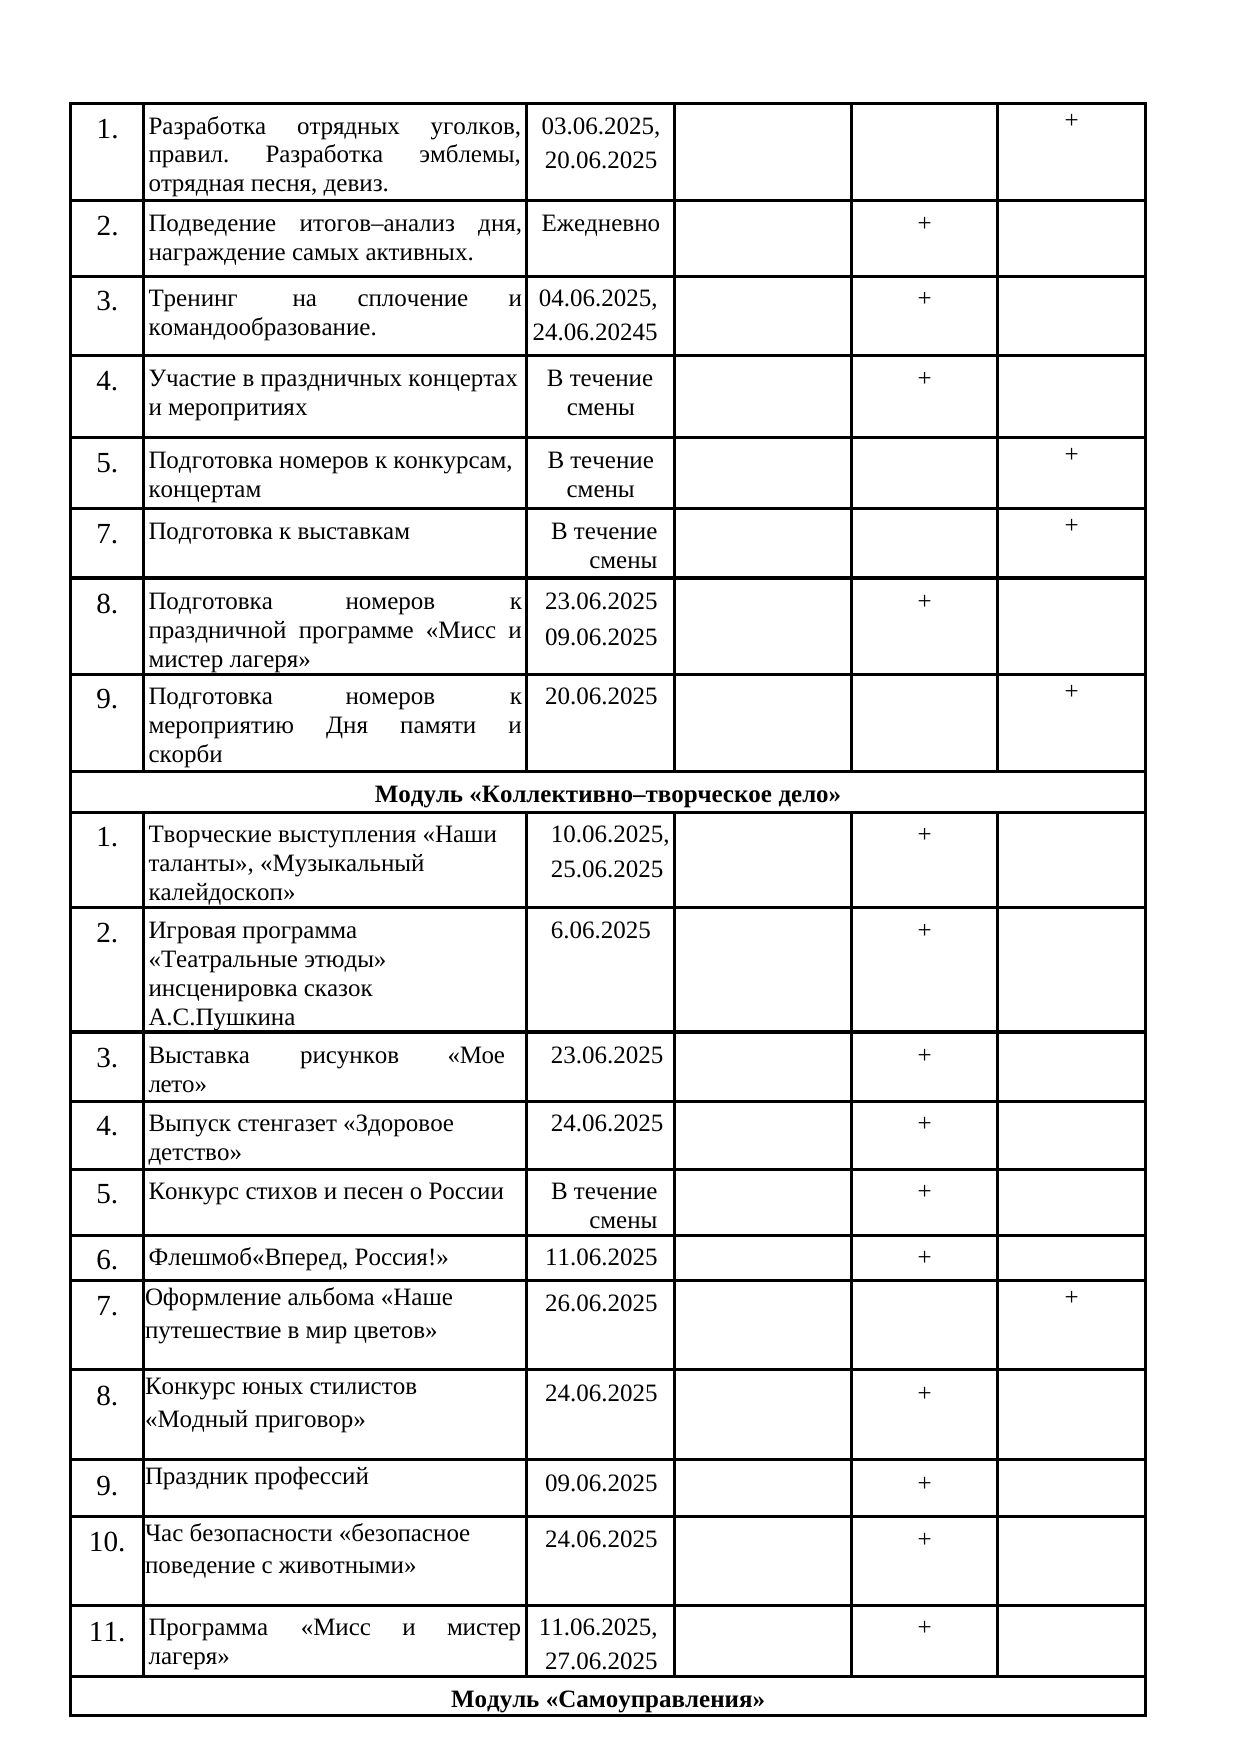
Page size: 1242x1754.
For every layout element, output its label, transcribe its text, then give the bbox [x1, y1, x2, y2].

table_cell [676, 1518, 850, 1604]
table_cell 1. [72, 814, 142, 906]
table_cell [676, 1607, 850, 1675]
table_cell Подготовка номеров к мероприятию Дня памяти и скорби [145, 676, 525, 770]
table_cell Модуль «Самоуправления» [72, 1678, 1144, 1714]
table_cell 11.06.2025, 27.06.2025 [528, 1607, 673, 1675]
table_cell [676, 439, 850, 507]
table_cell [676, 1034, 850, 1100]
table_cell 24.06.2025 [528, 1518, 673, 1604]
table_cell Программа «Мисс и мистер лагеря» [145, 1607, 525, 1675]
table_cell 5. [72, 439, 142, 507]
table_cell 3. [72, 1034, 142, 1100]
table_cell 10. [72, 1518, 142, 1604]
table_cell 4. [72, 1103, 142, 1168]
table_cell [999, 1237, 1144, 1279]
table_cell [999, 1607, 1144, 1675]
table_cell Подготовка номеров к праздничной программе «Мисс и мистер лагеря» [145, 580, 525, 673]
table_cell Подготовка номеров к конкурсам, концертам [145, 439, 525, 507]
table_cell [676, 510, 850, 576]
table_cell [999, 1371, 1144, 1458]
table_cell [853, 105, 996, 199]
table_cell [676, 1461, 850, 1514]
table_cell Разработка отрядных уголков, правил. Разработка эмблемы, отрядная песня, девиз. [145, 105, 525, 199]
table_cell + [853, 909, 996, 1030]
table_cell Модуль «Коллективно–творческое дело» [72, 773, 1144, 811]
table_cell В течение смены [528, 510, 673, 576]
table_cell [853, 510, 996, 576]
table_cell 9. [72, 676, 142, 770]
table_cell [676, 278, 850, 354]
table_cell Творческие выступления «Наши таланты», «Музыкальный калейдоскоп» [145, 814, 525, 906]
table_cell 24.06.2025 [528, 1103, 673, 1168]
table_cell 4. [72, 357, 142, 436]
table_cell Праздник профессий [145, 1461, 525, 1514]
table_cell [676, 202, 850, 275]
table_cell [676, 105, 850, 199]
table_cell [999, 1171, 1144, 1234]
table_cell 2. [72, 909, 142, 1030]
table_cell + [853, 1237, 996, 1279]
table_cell Выставка рисунков «Мое лето» [145, 1034, 525, 1100]
table_cell 20.06.2025 [528, 676, 673, 770]
table_cell [853, 439, 996, 507]
table_cell [999, 1461, 1144, 1514]
table_cell [999, 1518, 1144, 1604]
table_cell 7. [72, 510, 142, 576]
table_cell + [999, 105, 1144, 199]
table_cell + [853, 1371, 996, 1458]
table_cell [999, 580, 1144, 673]
table_cell + [999, 1282, 1144, 1368]
table_cell [999, 202, 1144, 275]
table_cell + [853, 580, 996, 673]
table_cell [676, 1282, 850, 1368]
table_cell Флешмоб«Вперед, Россия!» [145, 1237, 525, 1279]
table_cell + [853, 1171, 996, 1234]
table_cell [676, 676, 850, 770]
table_cell [853, 676, 996, 770]
table_cell 03.06.2025, 20.06.2025 [528, 105, 673, 199]
table_cell [999, 1034, 1144, 1100]
table_cell + [999, 676, 1144, 770]
table_cell + [853, 357, 996, 436]
table_cell Подведение итогов–анализ дня, награждение самых активных. [145, 202, 525, 275]
table_cell [676, 909, 850, 1030]
table_cell Час безопасности «безопасное поведение с животными» [145, 1518, 525, 1604]
table_cell 26.06.2025 [528, 1282, 673, 1368]
table_cell 23.06.2025 09.06.2025 [528, 580, 673, 673]
table_cell + [853, 814, 996, 906]
table_cell [999, 814, 1144, 906]
table_cell + [853, 1034, 996, 1100]
table_cell 11.06.2025 [528, 1237, 673, 1279]
table_cell В течение смены [528, 439, 673, 507]
table_cell Подготовка к выставкам [145, 510, 525, 576]
table_cell 10.06.2025, 25.06.2025 [528, 814, 673, 906]
table_cell В течение смены [528, 357, 673, 436]
table_cell Конкурс юных стилистов «Модный приговор» [145, 1371, 525, 1458]
table_cell 3. [72, 278, 142, 354]
table_cell [676, 1171, 850, 1234]
table_cell 6. [72, 1237, 142, 1279]
table_cell 11. [72, 1607, 142, 1675]
table_cell [676, 1237, 850, 1279]
table_cell Ежедневно [528, 202, 673, 275]
table_cell Выпуск стенгазет «Здоровое детство» [145, 1103, 525, 1168]
table_cell [676, 814, 850, 906]
table_cell + [853, 1518, 996, 1604]
table_cell [853, 1282, 996, 1368]
table_cell 7. [72, 1282, 142, 1368]
table_cell Оформление альбома «Наше путешествие в мир цветов» [145, 1282, 525, 1368]
table_cell 23.06.2025 [528, 1034, 673, 1100]
table_cell 5. [72, 1171, 142, 1234]
table_cell Тренинг на сплочение и командообразование. [145, 278, 525, 354]
table_cell [676, 1371, 850, 1458]
table_cell [676, 1103, 850, 1168]
table_cell Игровая программа «Театральные этюды» инсценировка сказок А.С.Пушкина [145, 909, 525, 1030]
table_cell + [853, 1103, 996, 1168]
table_cell 9. [72, 1461, 142, 1514]
table_cell Конкурс стихов и песен о России [145, 1171, 525, 1234]
table_cell [999, 1103, 1144, 1168]
table_cell + [999, 439, 1144, 507]
table_cell 04.06.2025, 24.06.20245 [528, 278, 673, 354]
table_cell 1. [72, 105, 142, 199]
table_cell 09.06.2025 [528, 1461, 673, 1514]
table_cell + [853, 202, 996, 275]
table_cell В течение смены [528, 1171, 673, 1234]
table_cell [999, 909, 1144, 1030]
table_cell 6.06.2025 [528, 909, 673, 1030]
table_cell 2. [72, 202, 142, 275]
table_cell + [853, 1607, 996, 1675]
table_cell + [853, 1461, 996, 1514]
table_cell 24.06.2025 [528, 1371, 673, 1458]
table_cell [676, 357, 850, 436]
table_cell [999, 357, 1144, 436]
table_cell [999, 278, 1144, 354]
table_cell 8. [72, 1371, 142, 1458]
table_cell [676, 580, 850, 673]
table_cell Участие в праздничных концертах и меропритиях [145, 357, 525, 436]
table_cell + [853, 278, 996, 354]
table_cell + [999, 510, 1144, 576]
table_cell 8. [72, 580, 142, 673]
